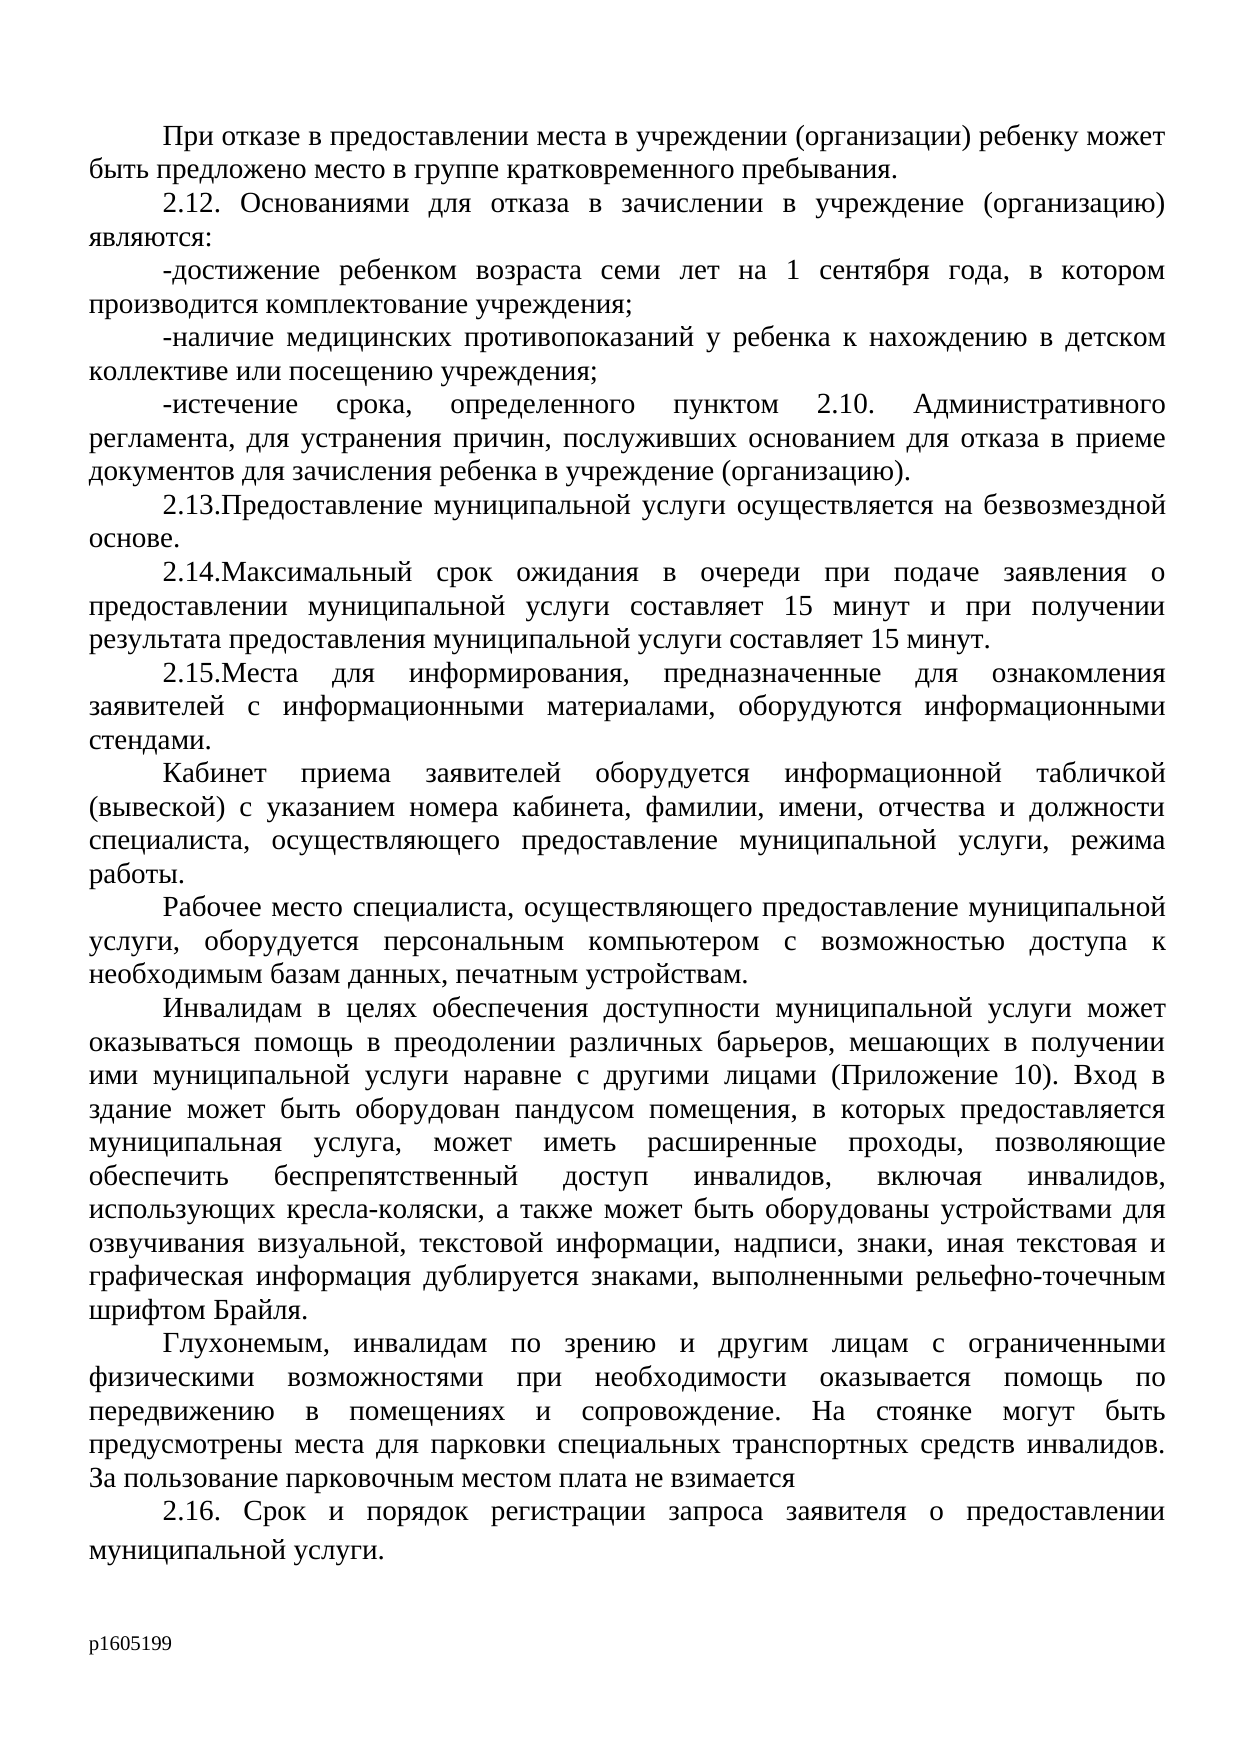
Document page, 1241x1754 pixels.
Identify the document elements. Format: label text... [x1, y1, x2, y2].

text -истечение срока, определенного пунктом 2.10. Административного регламента, для устранения причин, послуживших основанием для отказа в приеме документов для зачисления ребенка в учреждение (организацию). [88, 386, 1167, 487]
text Глухонемым, инвалидам по зрению и другим лицам с ограниченными физическими возможностями при необходимости оказывается помощь по передвижению в помещениях и сопровождение. На стоянке могут быть предусмотрены места для парковки специальных транспортных средств инвалидов. За пользование парковочным местом плата не взимается [88, 1326, 1167, 1493]
text 2.13.Предоставление муниципальной услуги осуществляется на безвозмездной основе. [88, 487, 1167, 554]
text -наличие медицинских противопоказаний у ребенка к нахождению в детском коллективе или посещению учреждения; [88, 319, 1167, 386]
text 2.15.Места для информирования, предназначенные для ознакомления заявителей с информационными материалами, оборудуются информационными стендами. [88, 655, 1167, 755]
text Рабочее место специалиста, осуществляющего предоставление муниципальной услуги, оборудуется персональным компьютером с возможностью доступа к необходимым базам данных, печатным устройствам. [88, 889, 1167, 990]
text 2.14.Максимальный срок ожидания в очереди при подаче заявления о предоставлении муниципальной услуги составляет 15 минут и при получении результата предоставления муниципальной услуги составляет 15 минут. [88, 554, 1167, 655]
text Инвалидам в целях обеспечения доступности муниципальной услуги может оказываться помощь в преодолении различных барьеров, мешающих в получении ими муниципальной услуги наравне с другими лицами (Приложение 10). Вход в здание может быть оборудован пандусом помещения, в которых предоставляется муниципальная услуга, может иметь расширенные проходы, позволяющие обеспечить беспрепятственный доступ инвалидов, включая инвалидов, использующих кресла-коляски, а также может быть оборудованы устройствами для озвучивания визуальной, текстовой информации, надписи, знаки, иная текстовая и графическая информация дублируется знаками, выполненными рельефно-точечным шрифтом Брайля. [88, 990, 1167, 1326]
text 2.12. Основаниями для отказа в зачислении в учреждение (организацию) являются: [88, 185, 1167, 252]
text -достижение ребенком возраста семи лет на 1 сентября года, в котором производится комплектование учреждения; [88, 252, 1167, 319]
text 2.16. Срок и порядок регистрации запроса заявителя о предоставлении муниципальной услуги. [88, 1493, 1167, 1565]
text При отказе в предоставлении места в учреждении (организации) ребенку может быть предложено место в группе кратковременного пребывания. [88, 118, 1167, 185]
text Кабинет приема заявителей оборудуется информационной табличкой (вывеской) с указанием номера кабинета, фамилии, имени, отчества и должности специалиста, осуществляющего предоставление муниципальной услуги, режима работы. [88, 755, 1167, 889]
